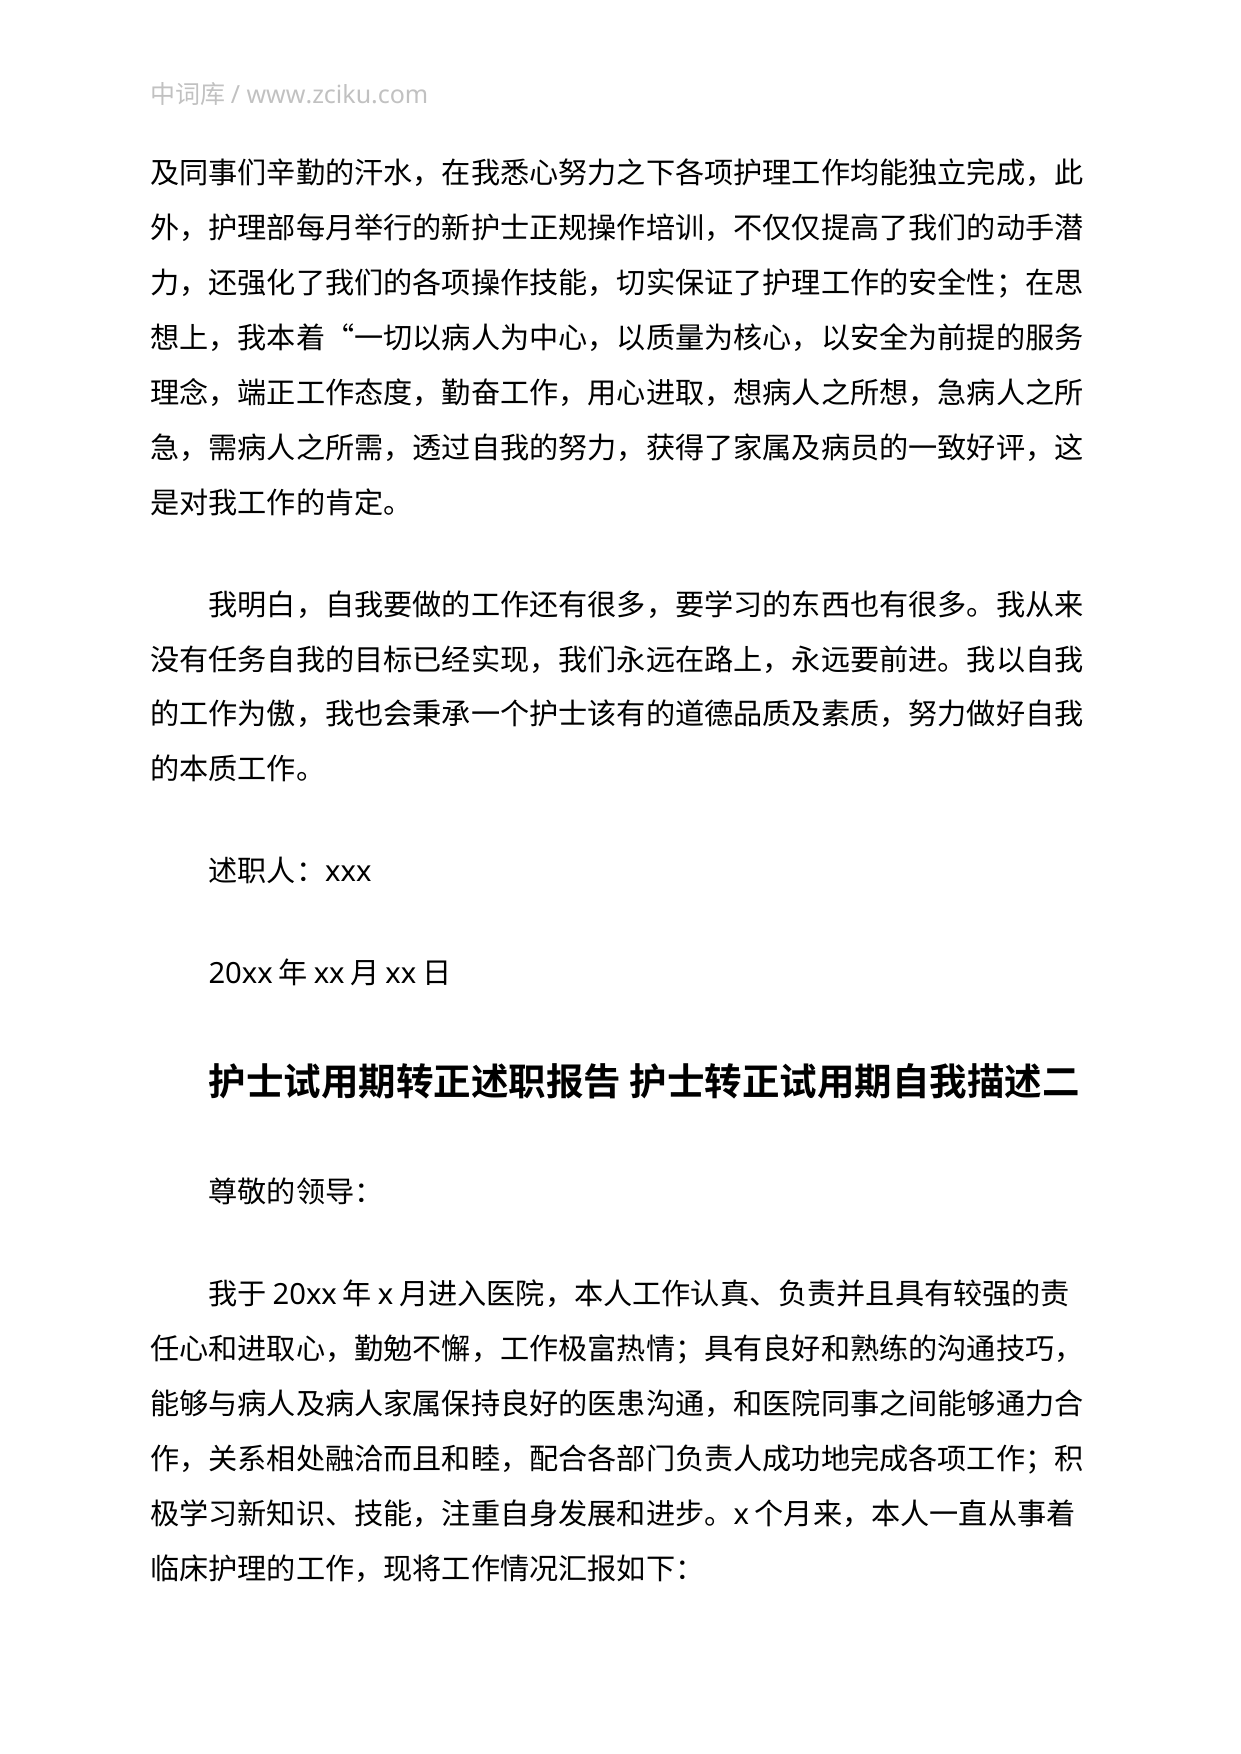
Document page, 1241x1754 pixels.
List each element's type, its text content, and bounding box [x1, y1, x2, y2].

text 我于20xx年x月进入医院，本人工作认真、负责并且具有较强的责任心和进取心，勤勉不懈，工作极富热情；具有良好和熟练的沟通技巧，能够与病人及病人家属保持良好的医患沟通，和医院同事之间能够通力合作，关系相处融洽而且和睦，配合各部门负责人成功地完成各项工作；积极学习新知识、技能，注重自身发展和进步。x个月来，本人一直从事着临床护理的工作，现将工作情况汇报如下： [150, 1271, 1090, 1588]
text 述职人：xxx [150, 848, 1090, 890]
text 我明白，自我要做的工作还有很多，要学习的东西也有很多。我从来没有任务自我的目标已经实现，我们永远在路上，永远要前进。我以自我的工作为傲，我也会秉承一个护士该有的道德品质及素质，努力做好自我的本质工作。 [150, 581, 1090, 788]
text 护士试用期转正述职报告 护士转正试用期自我描述二 [150, 1052, 1090, 1106]
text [150, 150, 1090, 522]
text 20xx年xx月xx日 [150, 949, 1090, 992]
text 尊敬的领导： [150, 1169, 1090, 1211]
